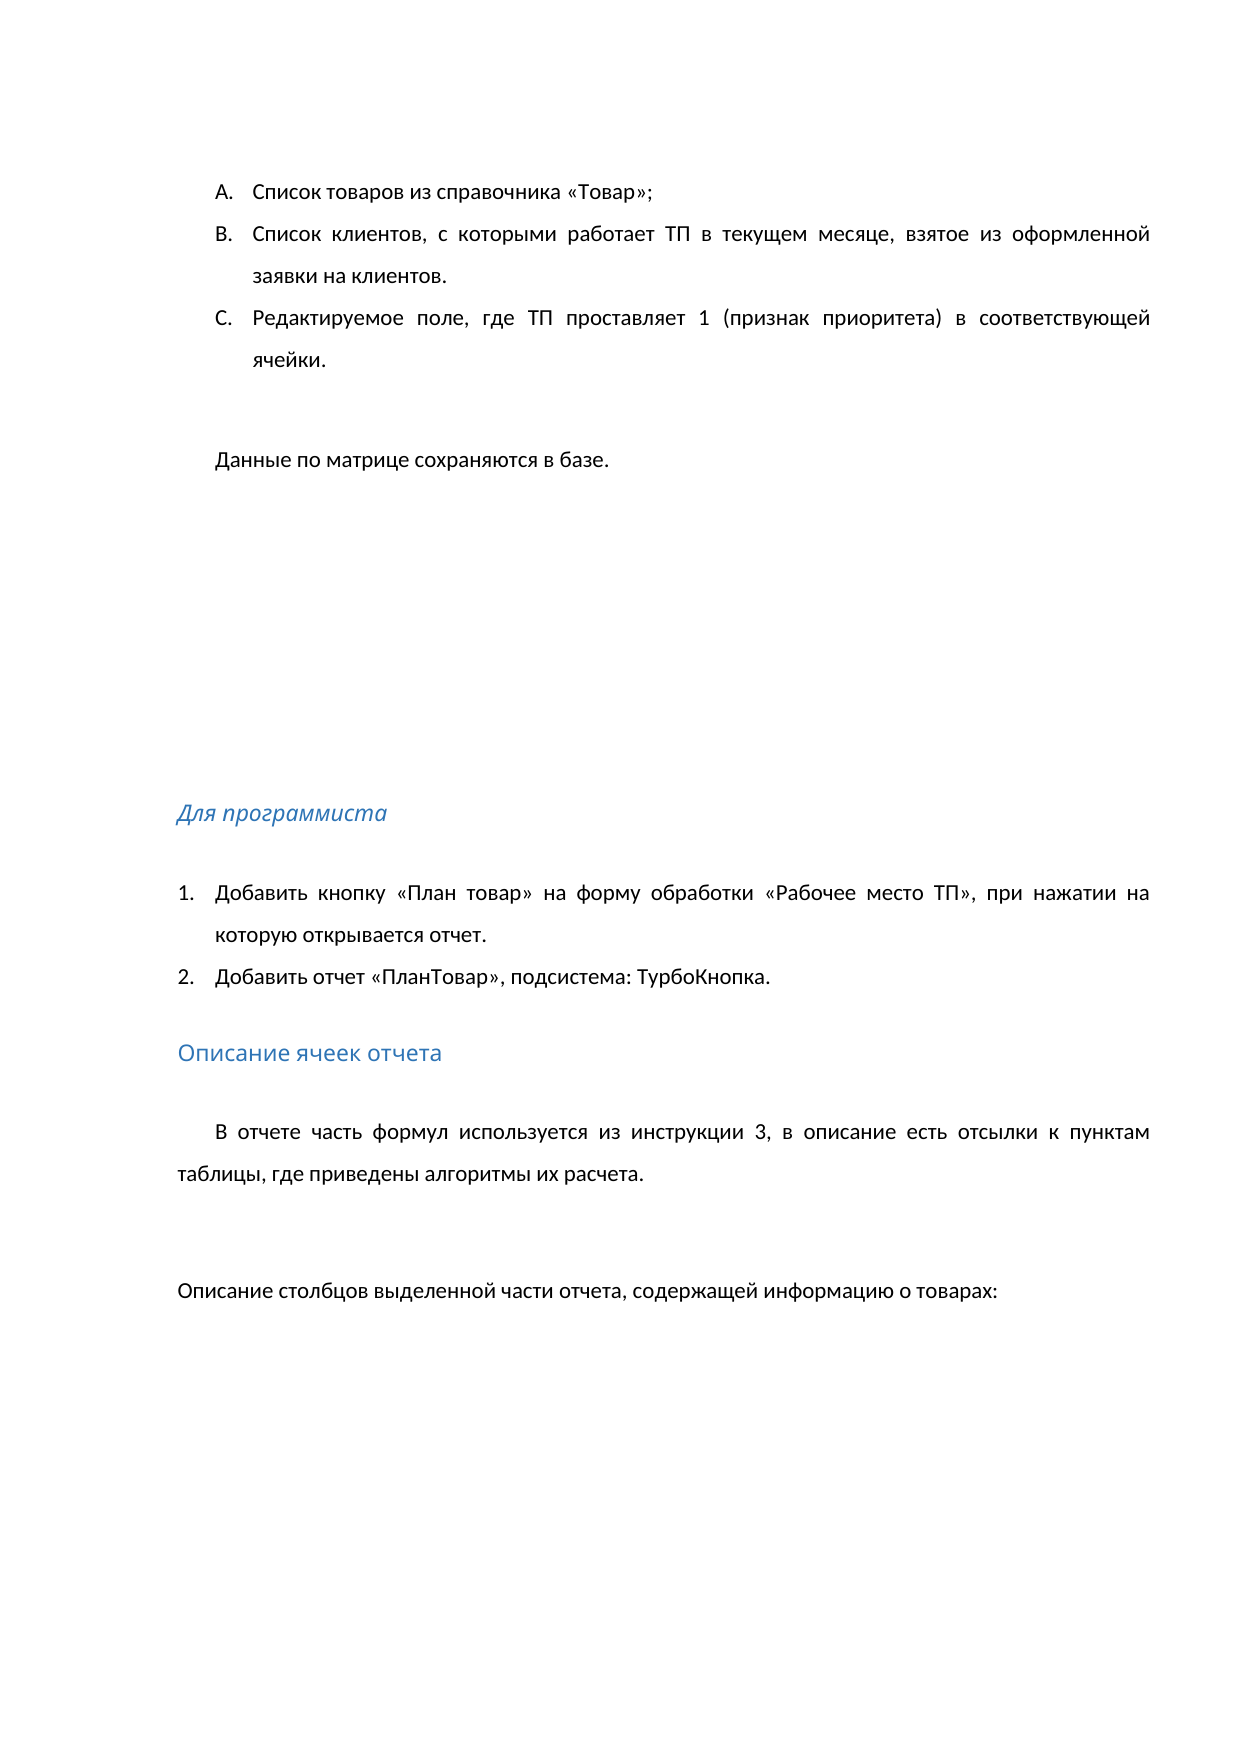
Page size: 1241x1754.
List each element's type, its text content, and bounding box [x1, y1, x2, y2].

list Редактируемое поле, где ТП проставляет 1 (признак приоритета) в соответствующей ячейки. [215, 303, 1152, 373]
text Описание столбцов выделенной части отчета, содержащей информацию о товарах: [177, 1277, 1152, 1304]
list Список товаров из справочника «Товар»; [215, 177, 1152, 205]
subtitle Для программиста [177, 797, 1152, 828]
text В отчете часть формул используется из инструкции 3, в описание есть отсылки к пунктам таблицы, где приведены алгоритмы их расчета. [177, 1117, 1152, 1187]
subtitle Описание ячеек отчета [177, 1037, 1152, 1068]
list Добавить кнопку «План товар» на форму обработки «Рабочее место ТП», при нажатии на которую открывается отчет. [177, 878, 1152, 948]
text Данные по матрице сохраняются в базе. [177, 445, 1152, 473]
list Добавить отчет «ПланТовар», подсистема: ТурбоКнопка. [177, 962, 1152, 990]
list Список клиентов, с которыми работает ТП в текущем месяце, взятое из оформленной заявки на клиентов. [215, 219, 1152, 289]
